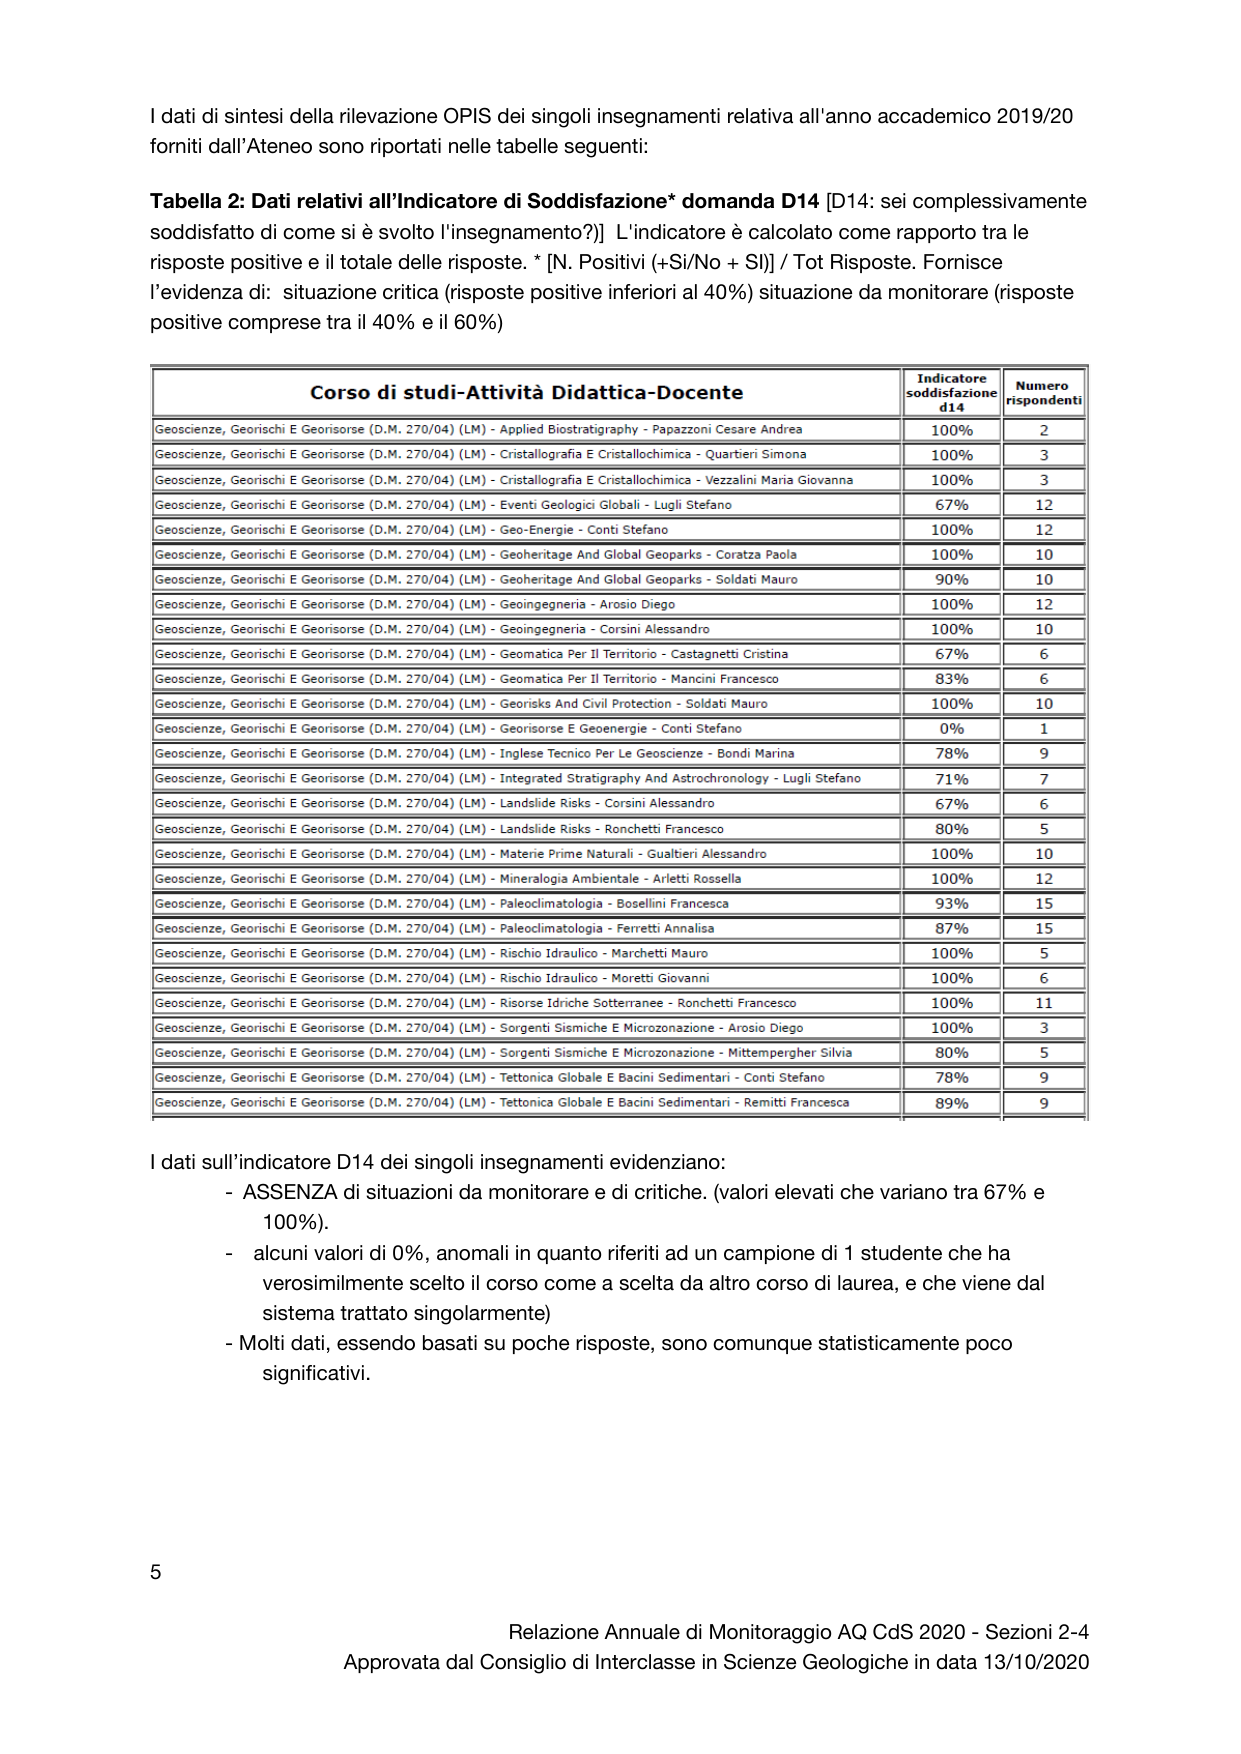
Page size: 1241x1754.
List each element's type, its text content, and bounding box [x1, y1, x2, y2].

picture [150, 364, 1091, 1121]
text Tabella 2: Dati relativi all’Indicatore di Soddisfazione* domanda D14 [D14: sei complessivamente soddisfatto di come si è svolto l'insegnamento?)] L'indicatore è calcolato come rapporto tra le risposte positive e il totale delle risposte. * [N. Positivi (+Si/No + SI)] / Tot Risposte. Fornisce l’evidenza di: situazione critica (risposte positive inferiori al 40%) situazione da monitorare (risposte positive comprese tra il 40% e il 60%) [150, 189, 1090, 335]
text - ASSENZA di situazioni da monitorare e di critiche. (valori elevati che variano tra 67% e 100%). [225, 1179, 1090, 1236]
text - Molti dati, essendo basati su poche risposte, sono comunque statisticamente poco significativi. [225, 1330, 1090, 1386]
text I dati sull’indicatore D14 dei singoli insegnamenti evidenziano: [150, 1149, 1090, 1176]
text I dati di sintesi della rilevazione OPIS dei singoli insegnamenti relativa all'anno accademico 2019/20 forniti dall’Ateneo sono riportati nelle tabelle seguenti: [150, 103, 1090, 160]
text - alcuni valori di 0%, anomali in quanto riferiti ad un campione di 1 studente che ha verosimilmente scelto il corso come a scelta da altro corso di laurea, e che viene dal sistema trattato singolarmente) [225, 1239, 1090, 1326]
